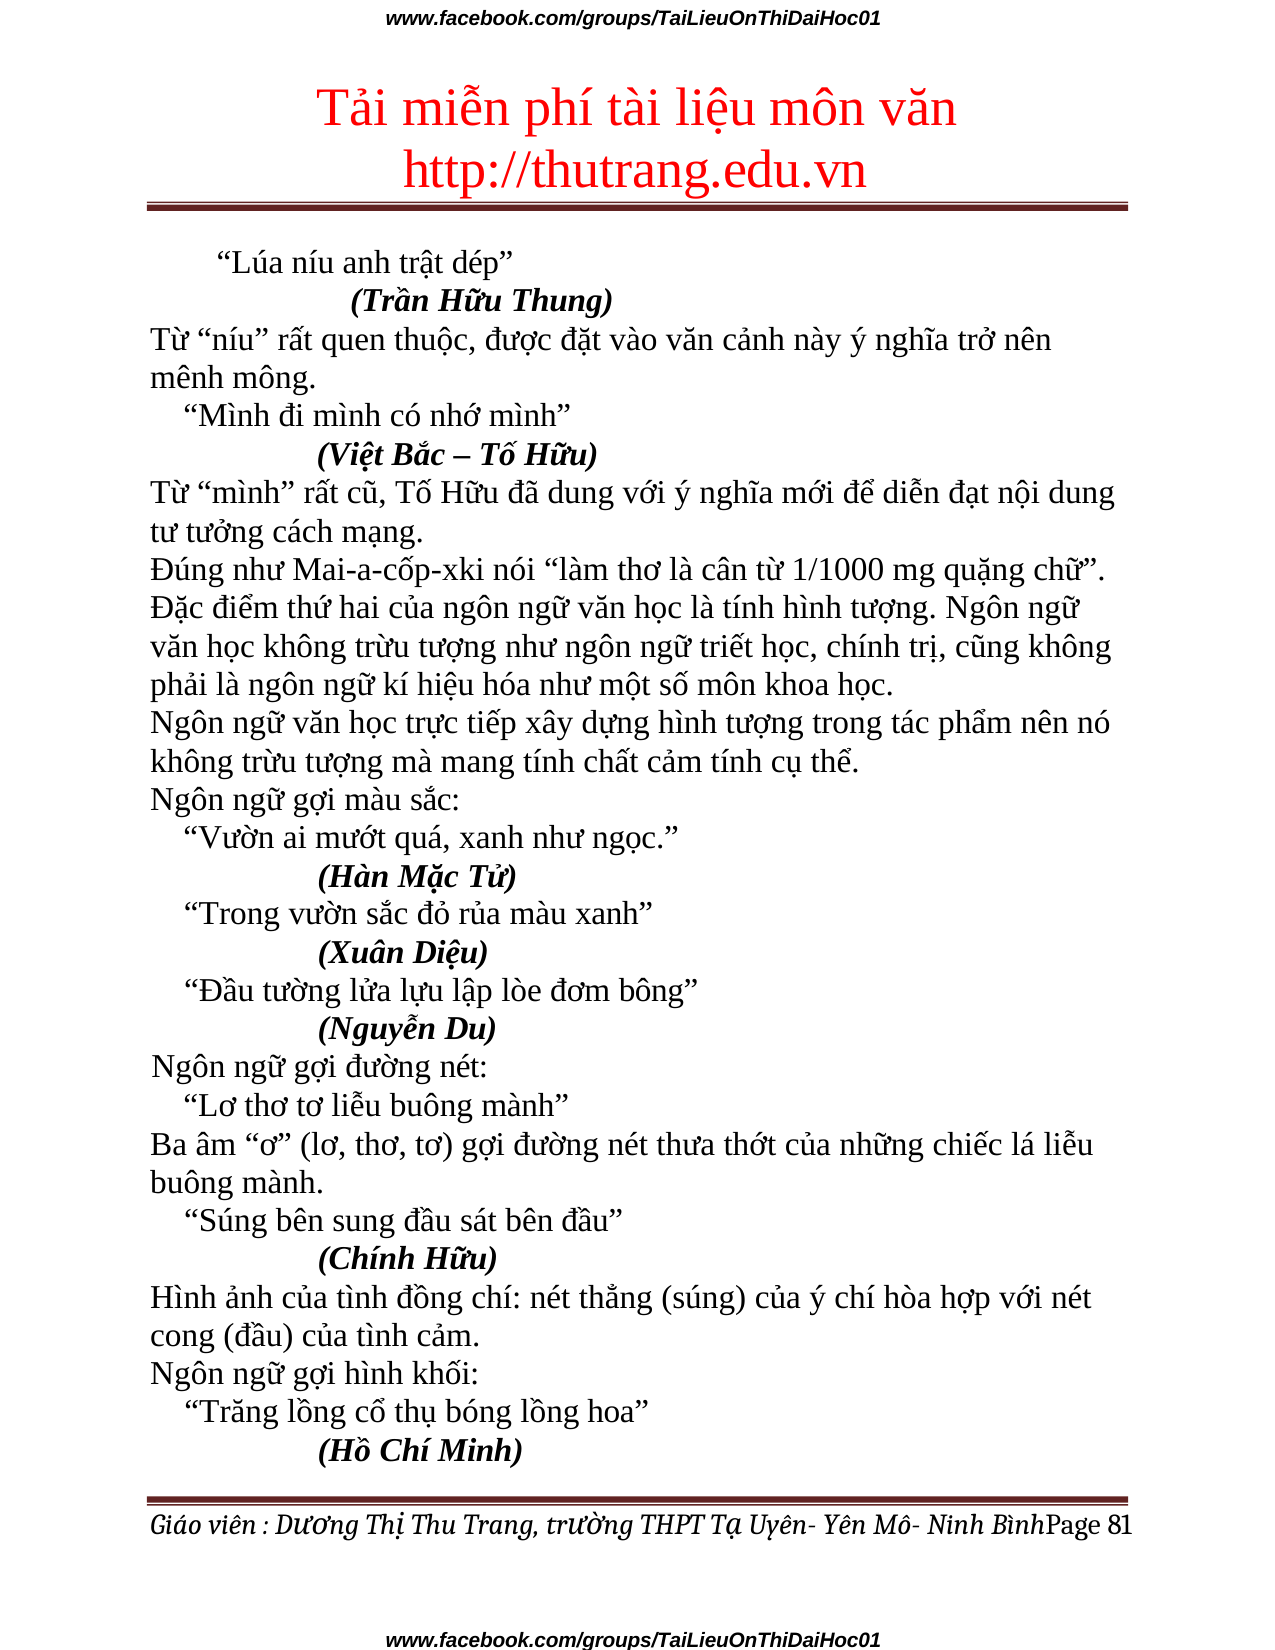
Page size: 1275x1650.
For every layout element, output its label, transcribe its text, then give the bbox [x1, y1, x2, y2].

text Ngôn ngữ gợi màu sắc: [150, 779, 1162, 818]
subtitle (Chính Hữu) [150, 1239, 666, 1277]
text “Mình đi mình có nhớ mình” [183, 396, 1162, 434]
text Ngôn ngữ gợi đường nét: [150, 1047, 488, 1086]
text “Trăng lồng cổ thụ bóng lồng hoa” [150, 1392, 683, 1431]
subtitle (Việt Bắc – Tố Hữu) [316, 434, 1162, 473]
text “Lơ thơ tơ liễu buông mành” [183, 1086, 1162, 1124]
subtitle (Trần Hữu Thung) [350, 281, 1162, 319]
text Ba âm “ơ” (lơ, thơ, tơ) gợi đường nét thưa thớt của những chiếc lá liễu buông mành. [150, 1124, 1112, 1201]
text Ngôn ngữ gợi hình khối: [150, 1354, 1162, 1392]
text Từ “níu” rất quen thuộc, được đặt vào văn cảnh này ý nghĩa trở nên mênh mông. [150, 319, 1112, 396]
text Đúng như Mai-a-cốp-xki nói “làm thơ là cân từ 1/1000 mg quặng chữ”. Đặc điểm thứ hai của ngôn ngữ văn học là tính hình tượng. Ngôn ngữ văn học không trừu tượng như ngôn ngữ triết học, chính trị, cũng không phải là ngôn ngữ kí hiệu hóa như một số môn khoa học. [150, 549, 1124, 703]
subtitle (Hàn Mặc Tử) [150, 856, 685, 894]
text “Lúa níu anh trật dép” [216, 242, 1162, 281]
text “Đầu tường lửa lựu lập lòe đơm bông” [153, 971, 729, 1009]
text Ngôn ngữ văn học trực tiếp xây dựng hình tượng trong tác phẩm nên nó không trừu tượng mà mang tính chất cảm tính cụ thể. [150, 703, 1124, 779]
text Hình ảnh của tình đồng chí: nét thẳng (súng) của ý chí hòa hợp với nét cong (đầu) của tình cảm. [150, 1277, 1098, 1354]
text Từ “mình” rất cũ, Tố Hữu đã dung với ý nghĩa mới để diễn đạt nội dung tư tưởng cách mạng. [150, 473, 1119, 549]
text “Trong vườn sắc đỏ rủa màu xanh” [150, 894, 687, 932]
subtitle (Nguyễn Du) [150, 1009, 497, 1047]
subtitle (Xuân Diệu) [150, 932, 656, 971]
subtitle (Hồ Chí Minh) [150, 1431, 691, 1469]
text “Vườn ai mướt quá, xanh như ngọc.” [183, 818, 1162, 856]
text “Súng bên sung đầu sát bên đầu” [153, 1201, 654, 1239]
